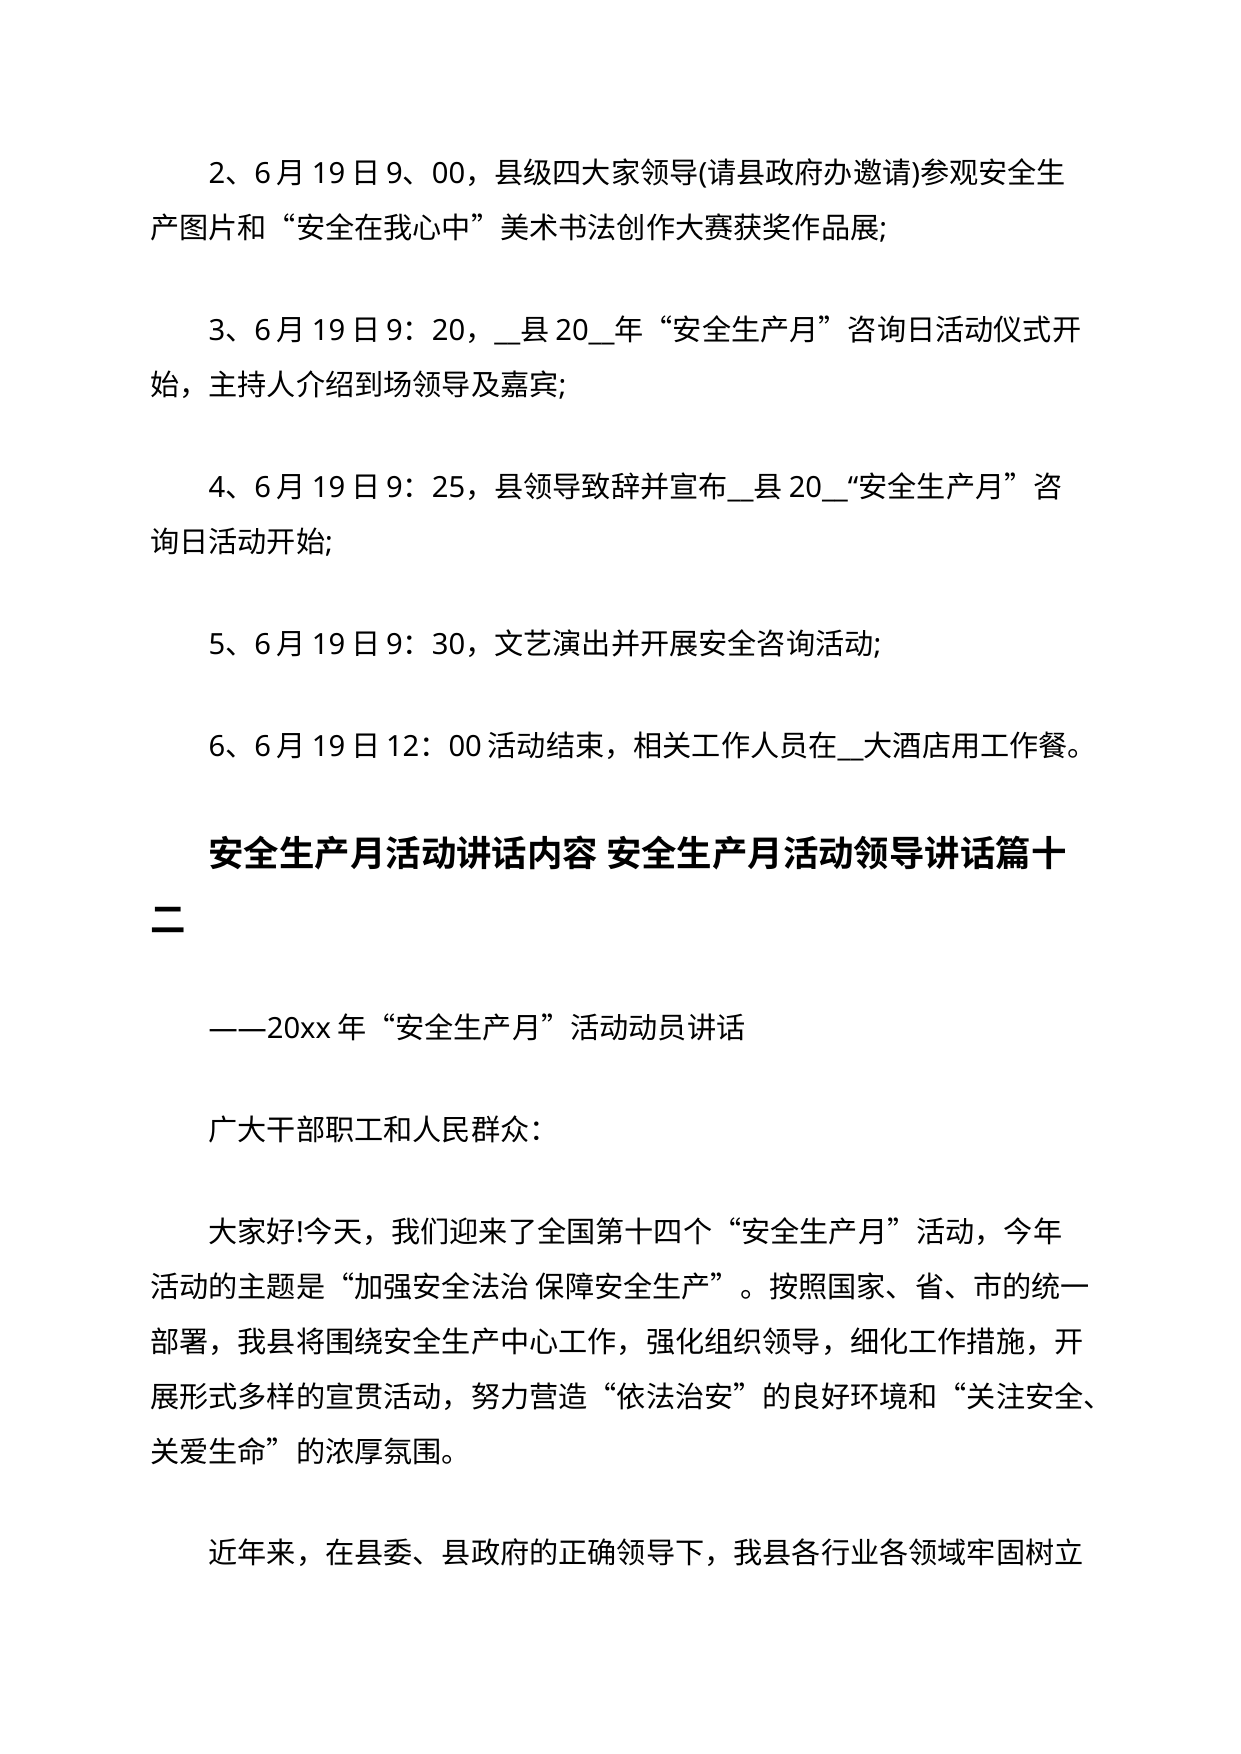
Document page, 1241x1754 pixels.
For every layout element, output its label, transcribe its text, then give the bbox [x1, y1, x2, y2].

text 大家好!今天，我们迎来了全国第十四个“安全生产月”活动，今年活动的主题是“加强安全法治 保障安全生产”。按照国家、省、市的统一部署，我县将围绕安全生产中心工作，强化组织领导，细化工作措施，开展形式多样的宣贯活动，努力营造“依法治安”的良好环境和“关注安全、关爱生命”的浓厚氛围。 [150, 1209, 1090, 1471]
text ——20xx年“安全生产月”活动动员讲话 [150, 1005, 1090, 1047]
text 5、6月19日9：30，文艺演出并开展安全咨询活动; [150, 621, 1090, 663]
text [150, 1530, 1090, 1572]
text 6、6月19日12：00活动结束，相关工作人员在__大酒店用工作餐。 [150, 723, 1090, 765]
text 3、6月19日9：20，__县20__年“安全生产月”咨询日活动仪式开始，主持人介绍到场领导及嘉宾; [150, 307, 1090, 404]
text 2、6月19日9、00，县级四大家领导(请县政府办邀请)参观安全生产图片和“安全在我心中”美术书法创作大赛获奖作品展; [150, 150, 1090, 247]
text 4、6月19日9：25，县领导致辞并宣布__县20__“安全生产月”咨询日活动开始; [150, 464, 1090, 561]
text 安全生产月活动讲话内容 安全生产月活动领导讲话篇十二 [150, 825, 1090, 943]
text 广大干部职工和人民群众： [150, 1107, 1090, 1149]
